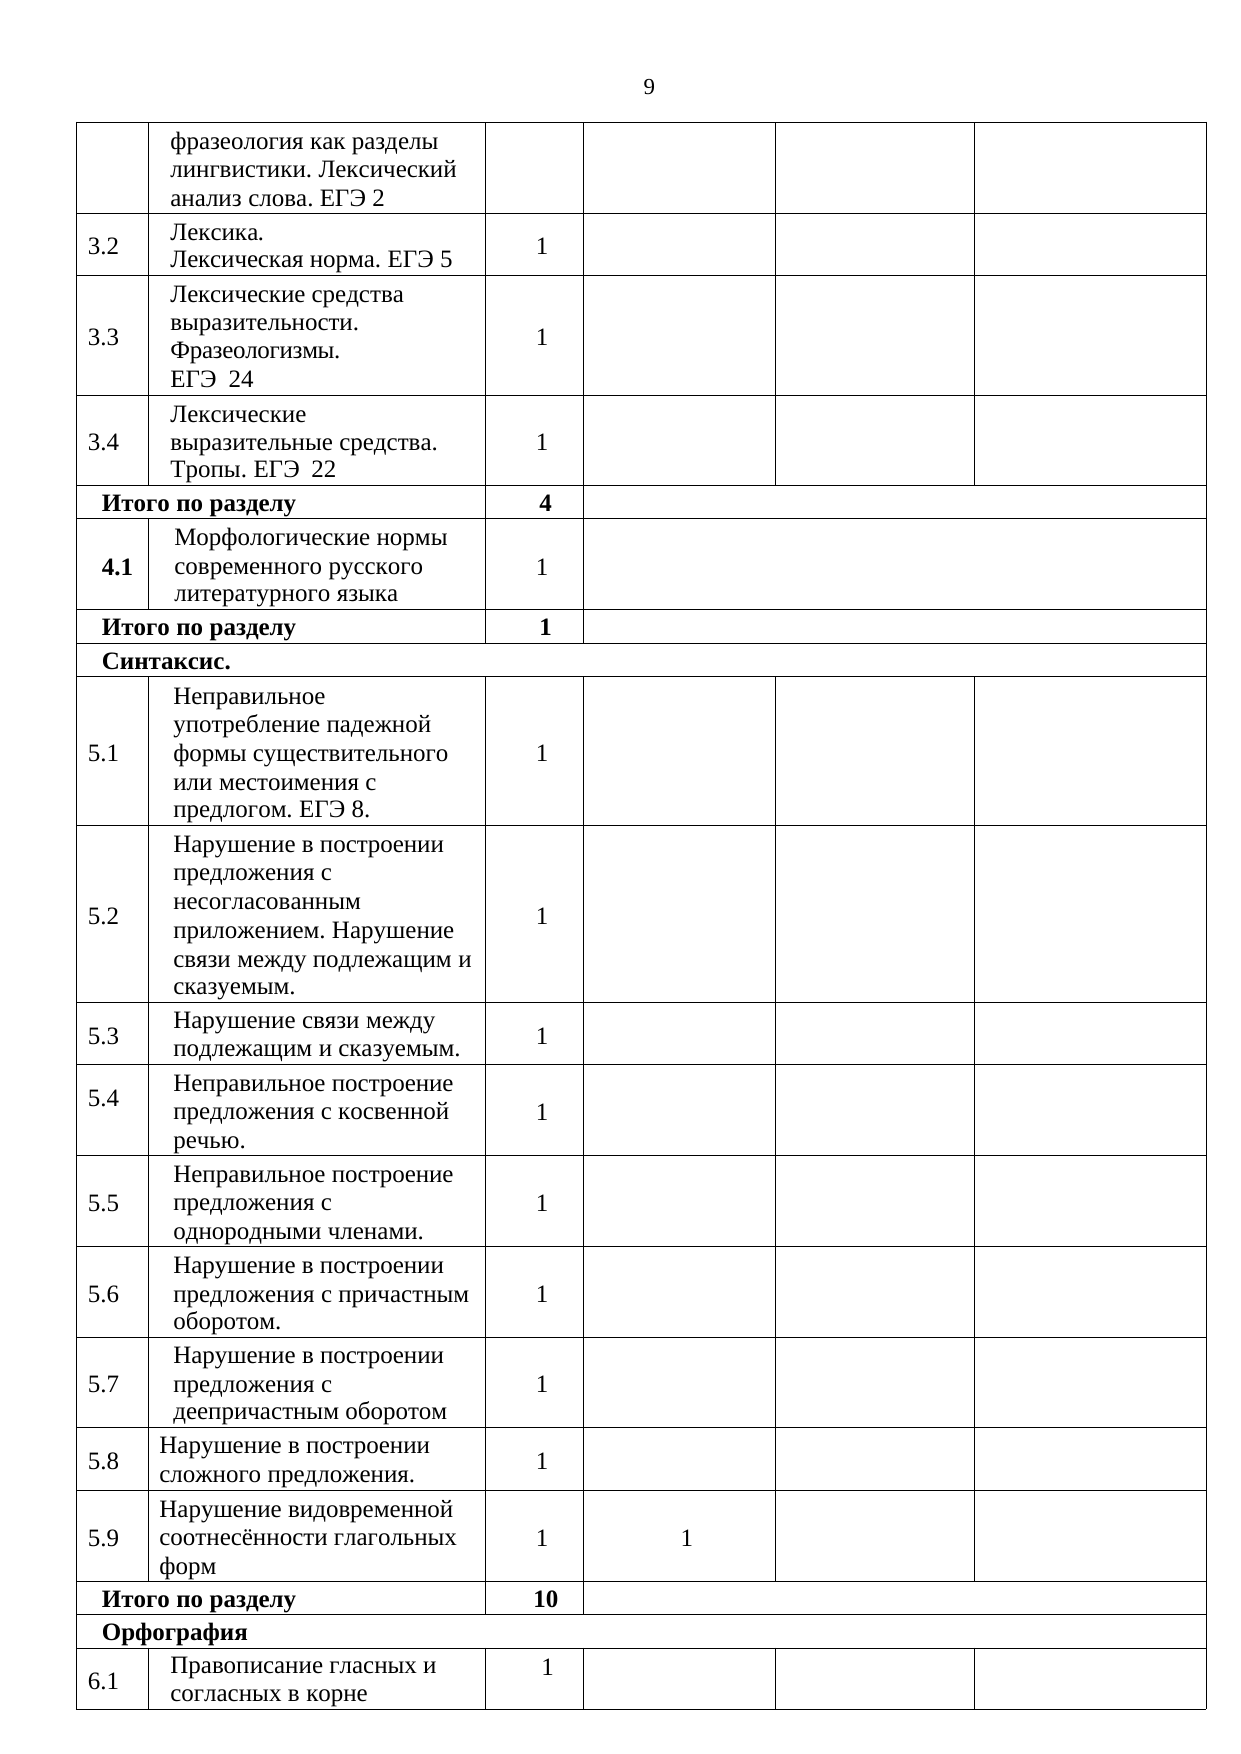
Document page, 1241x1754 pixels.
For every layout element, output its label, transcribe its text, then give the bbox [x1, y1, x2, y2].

table_cell [975, 1247, 1206, 1336]
table_cell [584, 610, 1206, 643]
table_cell Морфологические нормы современного русского литературного языка [149, 519, 485, 609]
table_cell 6.1 [77, 1649, 148, 1708]
table_cell [776, 396, 974, 485]
table_cell 5.6 [77, 1247, 148, 1336]
table_cell Лексика. Лексическая норма. ЕГЭ 5 [149, 214, 485, 274]
table_cell [776, 214, 974, 274]
table_cell 5.4 [77, 1065, 148, 1155]
table_cell 3.3 [77, 276, 148, 394]
table_cell 1 [486, 1491, 583, 1581]
table_cell [975, 1065, 1206, 1155]
table_cell [584, 1428, 775, 1490]
table_cell [975, 1491, 1206, 1581]
table_cell [776, 1649, 974, 1708]
table_cell [975, 826, 1206, 1002]
table_cell [776, 677, 974, 824]
table_cell [776, 1156, 974, 1246]
table_cell Нарушение в построении предложения с несогласованным приложением. Нарушение связи между подлежащим и сказуемым. [149, 826, 485, 1002]
table_cell 4.1 [77, 519, 148, 609]
table_cell [584, 1582, 1206, 1614]
table_cell [584, 396, 775, 485]
table_cell [584, 519, 1206, 609]
table_cell [584, 1649, 775, 1708]
table_header фразеология как разделы лингвистики. Лексический анализ слова. ЕГЭ 2 [149, 123, 485, 213]
table_cell 5.8 [77, 1428, 148, 1490]
table_cell Нарушение связи между подлежащим и сказуемым. [149, 1003, 485, 1064]
table_cell [776, 1428, 974, 1490]
table_cell [584, 1065, 775, 1155]
table_cell [584, 276, 775, 394]
table_cell Нарушение видовременной соотнесённости глагольных форм [149, 1491, 485, 1581]
table_cell 1 [486, 826, 583, 1002]
table_cell [584, 1156, 775, 1246]
table_cell 1 [486, 1065, 583, 1155]
table_cell [975, 1156, 1206, 1246]
table_cell Синтаксис. [77, 644, 1206, 676]
table_cell 1 [486, 519, 583, 609]
table_cell 1 [486, 276, 583, 394]
table_cell [584, 826, 775, 1002]
table_cell [776, 276, 974, 394]
table_cell 1 [486, 1156, 583, 1246]
table_cell [776, 1338, 974, 1427]
table_cell [584, 677, 775, 824]
table_cell [584, 214, 775, 274]
table_cell [776, 1003, 974, 1064]
table_cell Нарушение в построении предложения с деепричастным оборотом [149, 1338, 485, 1427]
table_cell [776, 1065, 974, 1155]
table_cell [975, 1003, 1206, 1064]
table_cell 1 [486, 1649, 583, 1708]
table_cell Неправильное построение предложения с однородными членами. [149, 1156, 485, 1246]
table_cell 1 [486, 610, 583, 643]
table_cell 5.9 [77, 1491, 148, 1581]
table_cell 3.4 [77, 396, 148, 485]
table_cell [975, 1428, 1206, 1490]
table_cell Лексические средства выразительности. Фразеологизмы. ЕГЭ 24 [149, 276, 485, 394]
table_cell 1 [584, 1491, 775, 1581]
table_cell 3.2 [77, 214, 148, 274]
table_cell 5.3 [77, 1003, 148, 1064]
table_cell 1 [486, 1247, 583, 1336]
table_cell 1 [486, 396, 583, 485]
table_cell Правописание гласных и согласных в корне [149, 1649, 485, 1708]
table_cell [975, 276, 1206, 394]
table_cell [584, 1247, 775, 1336]
table_cell 4 [486, 486, 583, 518]
table_cell [584, 1003, 775, 1064]
table_header [77, 123, 148, 213]
table_cell [975, 214, 1206, 274]
table_cell Лексические выразительные средства. Тропы. ЕГЭ 22 [149, 396, 485, 485]
table_cell Итого по разделу [77, 610, 485, 643]
table_cell 5.5 [77, 1156, 148, 1246]
table_cell Итого по разделу [77, 486, 485, 518]
table_cell Неправильное построение предложения с косвенной речью. [149, 1065, 485, 1155]
table_cell 1 [486, 1003, 583, 1064]
table_cell [584, 1338, 775, 1427]
table_cell Неправильное употребление падежной формы существительного или местоимения с предлогом. ЕГЭ 8. [149, 677, 485, 824]
table_header [776, 123, 974, 213]
table_cell [584, 486, 1206, 518]
table_cell Нарушение в построении сложного предложения. [149, 1428, 485, 1490]
table_cell 1 [486, 214, 583, 274]
table_cell [776, 1247, 974, 1336]
table_cell 5.2 [77, 826, 148, 1002]
table_cell [975, 1338, 1206, 1427]
table_header [975, 123, 1206, 213]
table_cell [975, 1649, 1206, 1708]
table_cell Итого по разделу [77, 1582, 485, 1614]
table_header [584, 123, 775, 213]
table_cell 1 [486, 1338, 583, 1427]
table_cell [975, 677, 1206, 824]
table_header [486, 123, 583, 213]
table_cell 5.7 [77, 1338, 148, 1427]
table_cell Нарушение в построении предложения с причастным оборотом. [149, 1247, 485, 1336]
table_cell Орфография [77, 1615, 1206, 1647]
table_cell 1 [486, 1428, 583, 1490]
table_cell 1 [486, 677, 583, 824]
table_cell [975, 396, 1206, 485]
table_cell 5.1 [77, 677, 148, 824]
table_cell 10 [486, 1582, 583, 1614]
table_cell [776, 826, 974, 1002]
table_cell [776, 1491, 974, 1581]
